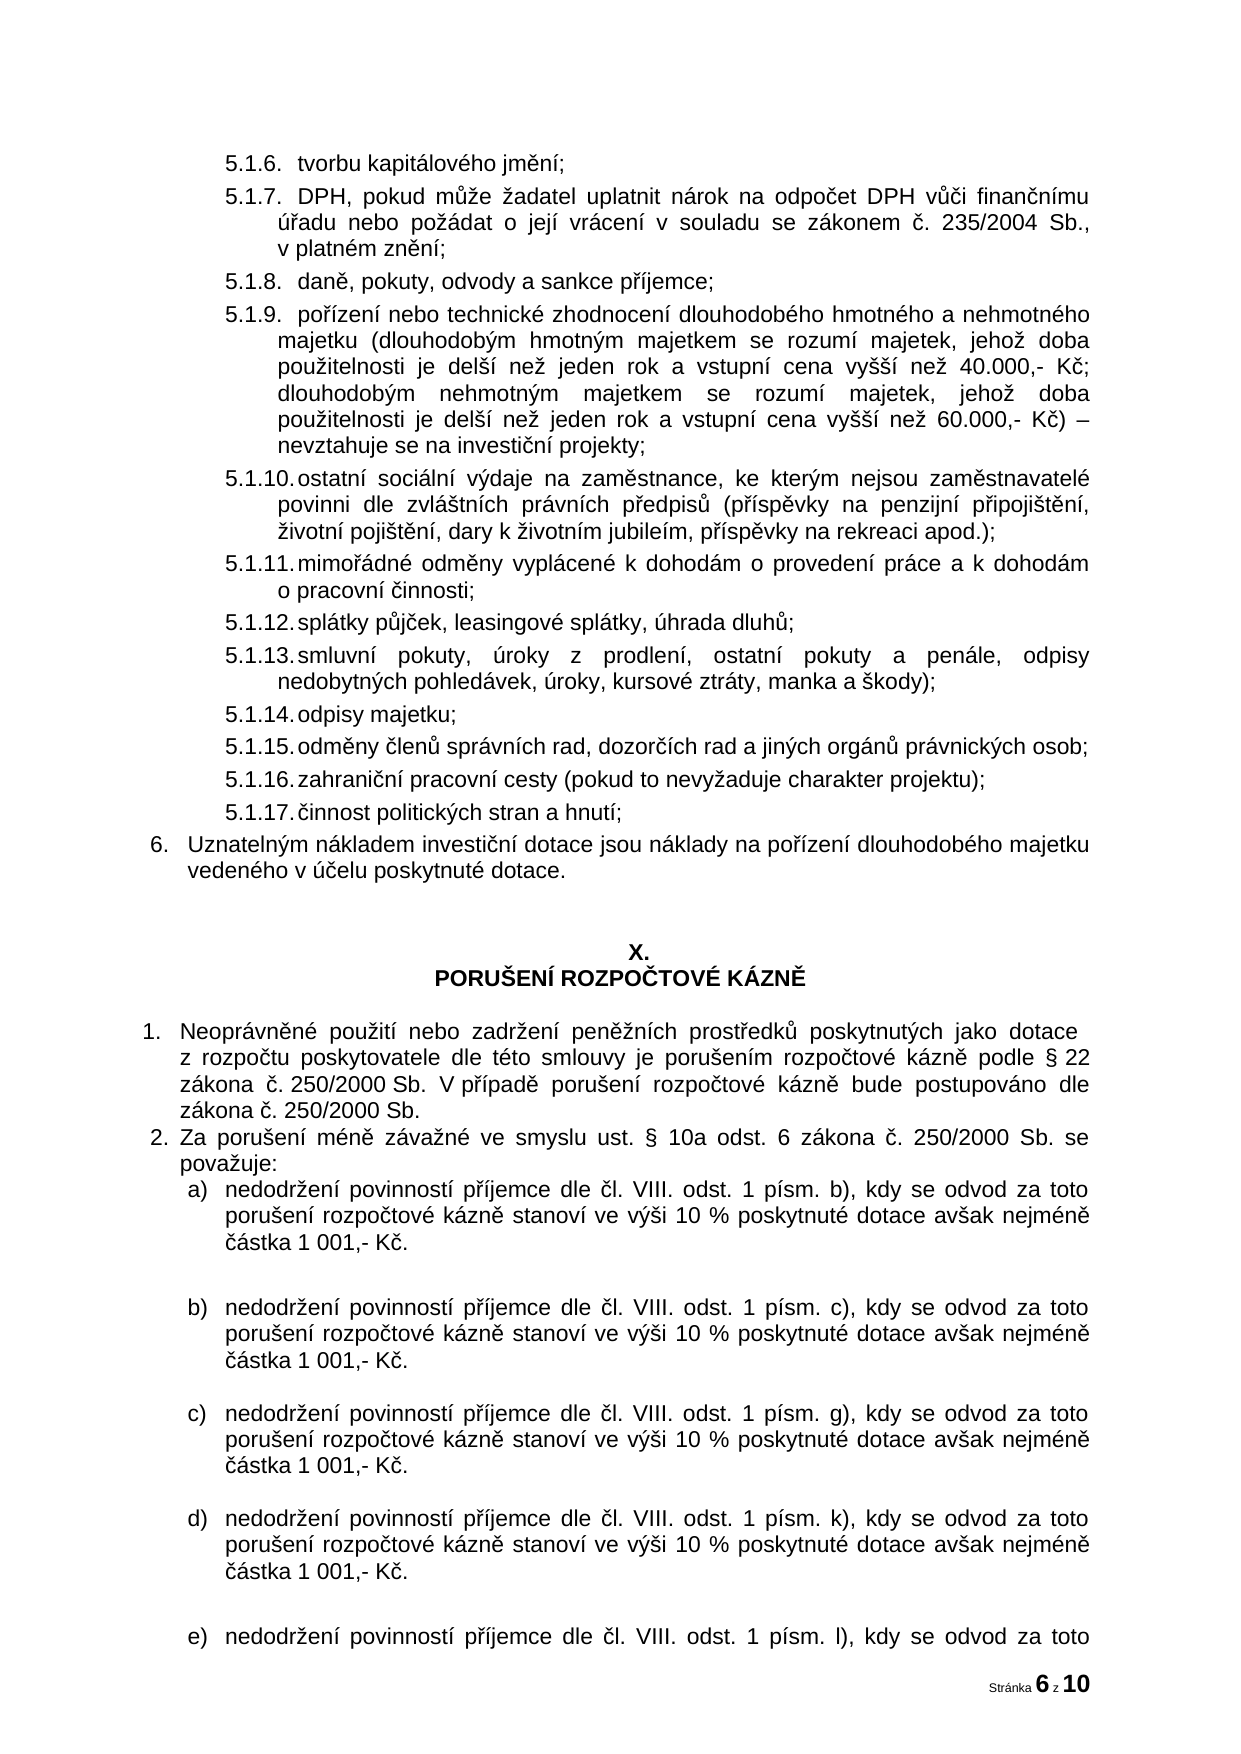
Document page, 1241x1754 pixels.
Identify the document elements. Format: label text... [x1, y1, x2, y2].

list odpisy majetku; [225, 701, 1090, 727]
list tvorbu kapitálového jmění; [225, 150, 1090, 176]
list ostatní sociální výdaje na zaměstnance, ke kterým nejsou zaměstnavatelé povinni dle zvláštních právních předpisů (příspěvky na penzijní připojištění, životní pojištění, dary k životním jubileím, příspěvky na rekreaci apod.); [225, 465, 1090, 544]
list daně, pokuty, odvody a sankce příjemce; [225, 268, 1090, 294]
list smluvní pokuty, úroky z prodlení, ostatní pokuty a penále, odpisy nedobytných pohledávek, úroky, kursové ztráty, manka a škody); [225, 642, 1090, 694]
list zahraniční pracovní cesty (pokud to nevyžaduje charakter projektu); [225, 766, 1090, 792]
list Za porušení méně závažné ve smyslu ust. § 10a odst. 6 zákona č. 250/2000 Sb. se považuje: [150, 1123, 1090, 1176]
list mimořádné odměny vyplácené k dohodám o provedení práce a k dohodám o pracovní činnosti; [225, 550, 1090, 603]
text X. [187, 939, 1090, 965]
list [187, 1623, 1090, 1649]
list nedodržení povinností příjemce dle čl. VIII. odst. 1 písm. c), kdy se odvod za toto porušení rozpočtové kázně stanoví ve výši 10 % poskytnuté dotace avšak nejméně částka 1 001,- Kč. [187, 1294, 1090, 1373]
list odměny členů správních rad, dozorčích rad a jiných orgánů právnických osob; [225, 733, 1090, 760]
list nedodržení povinností příjemce dle čl. VIII. odst. 1 písm. b), kdy se odvod za toto porušení rozpočtové kázně stanoví ve výši 10 % poskytnuté dotace avšak nejméně částka 1 001,- Kč. [187, 1176, 1090, 1255]
text PORUŠENÍ ROZPOČTOVÉ KÁZNĚ [150, 965, 1090, 992]
list splátky půjček, leasingové splátky, úhrada dluhů; [225, 609, 1090, 636]
list nedodržení povinností příjemce dle čl. VIII. odst. 1 písm. k), kdy se odvod za toto porušení rozpočtové kázně stanoví ve výši 10 % poskytnuté dotace avšak nejméně částka 1 001,- Kč. [187, 1505, 1090, 1584]
list DPH, pokud může žadatel uplatnit nárok na odpočet DPH vůči finančnímu úřadu nebo požádat o její vrácení v souladu se zákonem č. 235/2004 Sb., v platném znění; [225, 183, 1090, 262]
list Neoprávněné použití nebo zadržení peněžních prostředků poskytnutých jako dotace z rozpočtu poskytovatele dle této smlouvy je porušením rozpočtové kázně podle § 22 zákona č. 250/2000 Sb. V případě porušení rozpočtové kázně bude postupováno dle zákona č. 250/2000 Sb. [142, 1018, 1090, 1123]
list Uznatelným nákladem investiční dotace jsou náklady na pořízení dlouhodobého majetku vedeného v účelu poskytnuté dotace. [150, 831, 1090, 884]
list pořízení nebo technické zhodnocení dlouhodobého hmotného a nehmotného majetku (dlouhodobým hmotným majetkem se rozumí majetek, jehož doba použitelnosti je delší než jeden rok a vstupní cena vyšší než 40.000,- Kč; dlouhodobým nehmotným majetkem se rozumí majetek, jehož doba použitelnosti je delší než jeden rok a vstupní cena vyšší než 60.000,- Kč) – nevztahuje se na investiční projekty; [225, 301, 1090, 459]
list činnost politických stran a hnutí; [225, 798, 1090, 825]
list nedodržení povinností příjemce dle čl. VIII. odst. 1 písm. g), kdy se odvod za toto porušení rozpočtové kázně stanoví ve výši 10 % poskytnuté dotace avšak nejméně částka 1 001,- Kč. [187, 1399, 1090, 1478]
